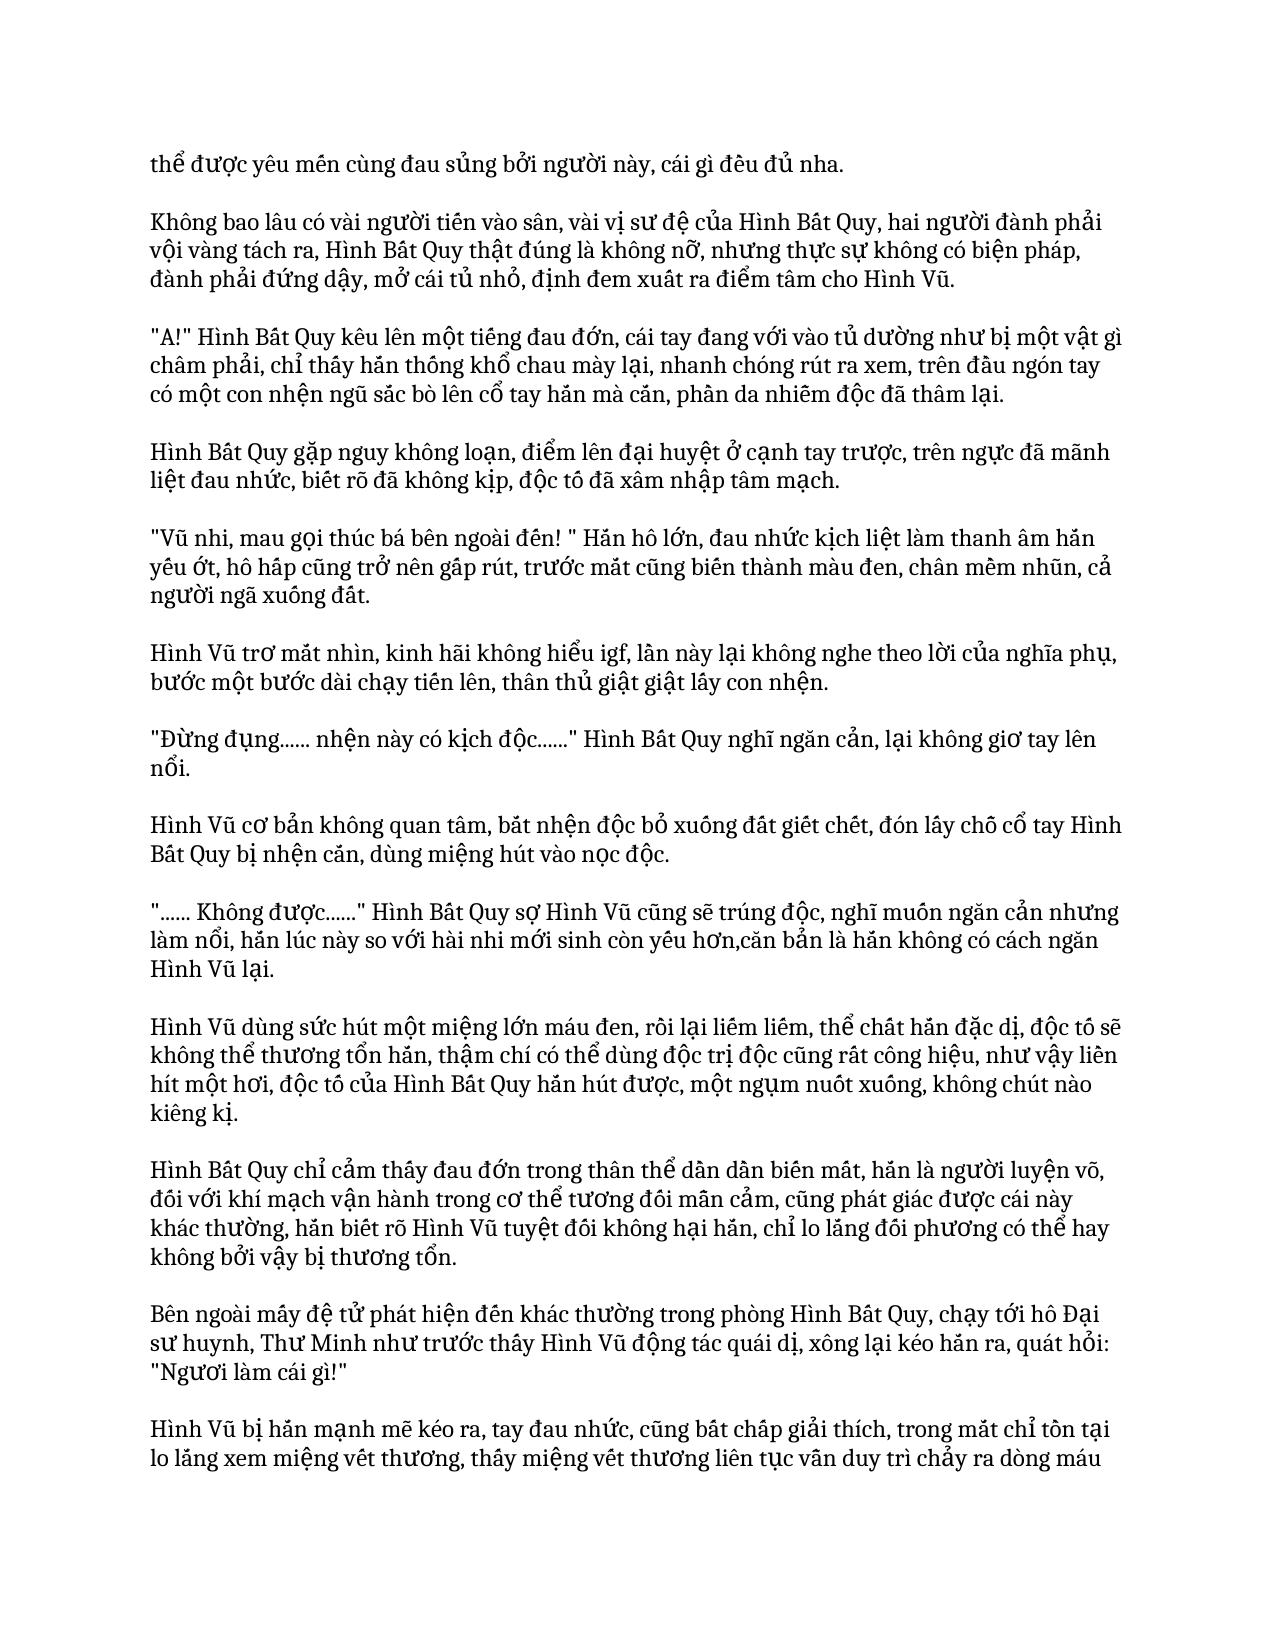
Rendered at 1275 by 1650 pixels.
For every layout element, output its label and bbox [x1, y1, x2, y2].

text [150, 150, 1125, 1472]
